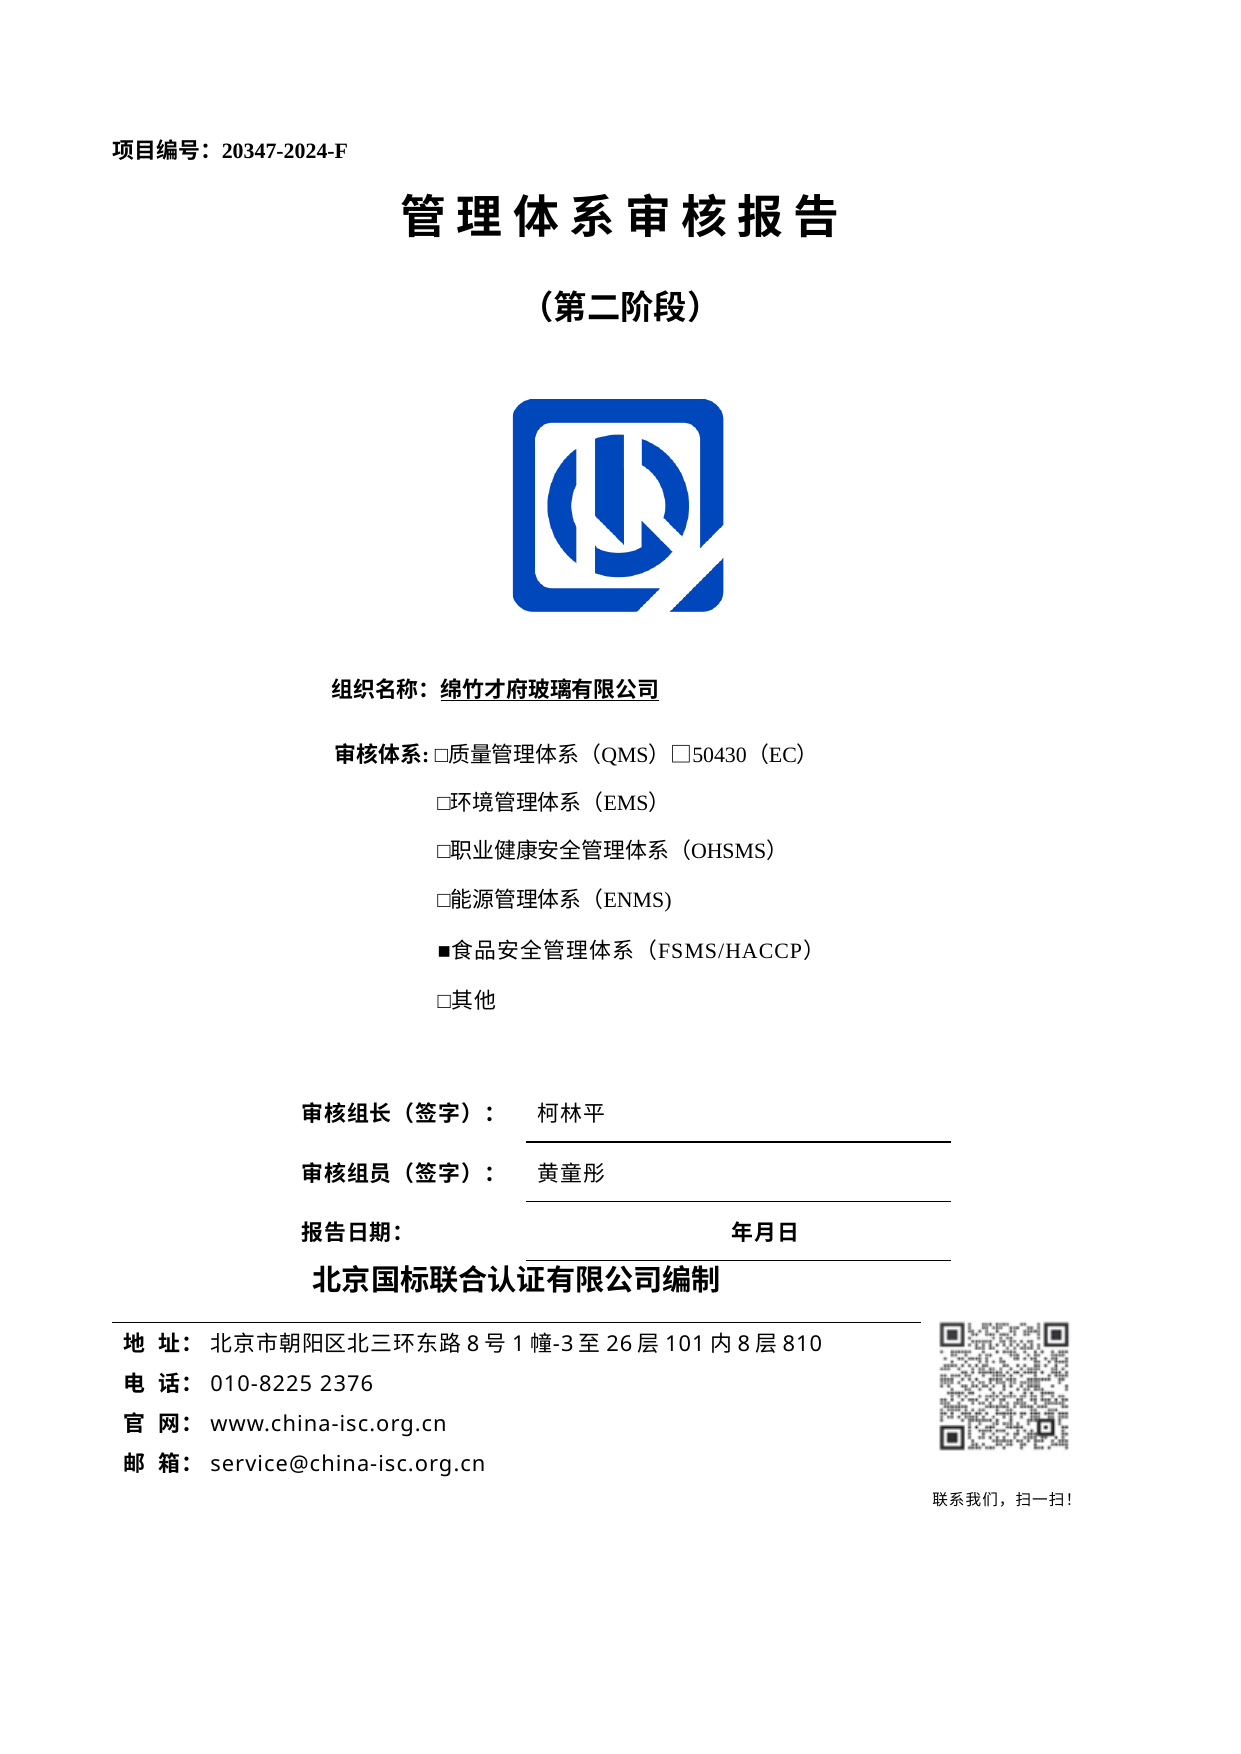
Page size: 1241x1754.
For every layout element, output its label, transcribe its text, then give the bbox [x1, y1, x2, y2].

text □环境管理体系（EMS） [112, 784, 1128, 817]
table_cell 年月日 [526, 1202, 951, 1259]
table_cell 报告日期： [290, 1201, 526, 1259]
text □能源管理体系（ENMS) [112, 881, 1128, 914]
table_cell 地 址： 北京市朝阳区北三环东路8号1幢-3至26层101内8层810 电 话： 010-8225 2376 官 网： www.china-isc.org.cn 邮 箱： service@china-isc.org.cn [112, 1323, 921, 1518]
table_header 联系我们，扫一扫！ [921, 1245, 1150, 1518]
table_header 审核组长（签字）： [290, 1083, 526, 1141]
text 审核体系: □质量管理体系（QMS）□50430（EC） [112, 736, 1128, 769]
picture [512, 399, 724, 612]
text 项目编号：20347-2024-F [112, 132, 1128, 165]
text □职业健康安全管理体系（OHSMS） [112, 833, 1128, 865]
table_header 北京国标联合认证有限公司编制 [112, 1245, 921, 1322]
text ■食品安全管理体系（FSMS/HACCP） [437, 932, 1128, 965]
text （第二阶段） [112, 272, 1128, 337]
picture [932, 1317, 1078, 1460]
text 管理体系审核报告 [112, 165, 1128, 262]
table_header 柯林平 [526, 1083, 951, 1141]
table_cell 审核组员（签字）： [290, 1141, 526, 1201]
table_cell 黄童彤 [526, 1143, 951, 1201]
text □其他 [437, 983, 1128, 1016]
text 组织名称：绵竹才府玻璃有限公司 [112, 672, 1128, 704]
